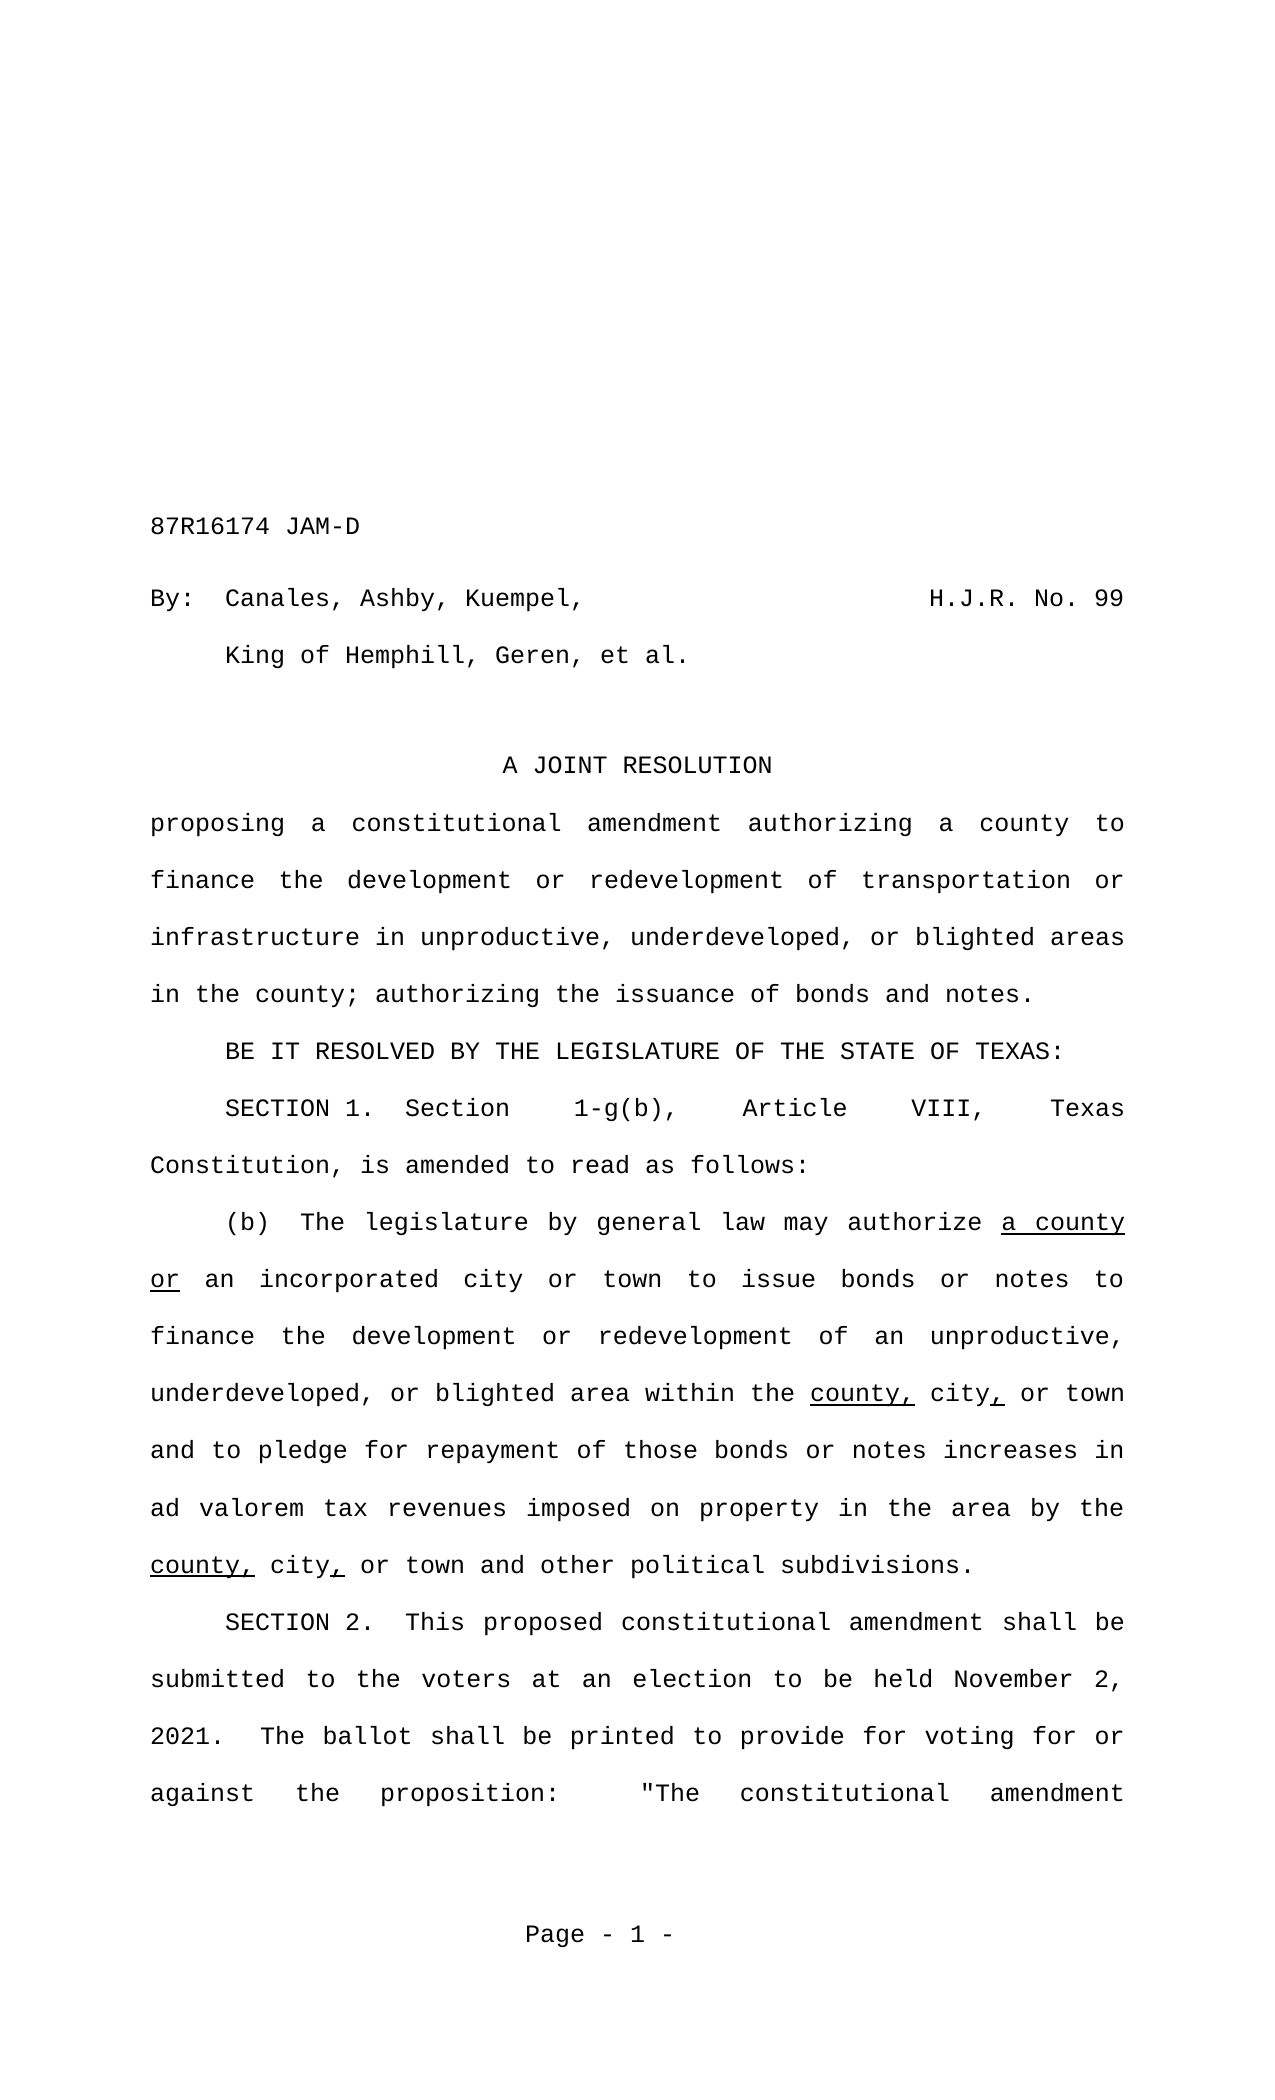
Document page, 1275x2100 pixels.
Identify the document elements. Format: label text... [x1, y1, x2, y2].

text (b) The legislature by general law may authorize a county or an incorporated city or town to issue bonds or notes to finance the development or redevelopment of an unproductive, underdeveloped, or blighted area within the county, city, or town and to pledge for repayment of those bonds or notes increases in ad valorem tax revenues imposed on property in the area by the county, city, or town and other political subdivisions. [150, 1209, 1125, 1581]
text A JOINT RESOLUTION [150, 753, 1125, 781]
text proposing a constitutional amendment authorizing a county to finance the development or redevelopment of transportation or infrastructure in unproductive, underdeveloped, or blighted areas in the county; authorizing the issuance of bonds and notes. [150, 810, 1125, 1010]
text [150, 1609, 1125, 1809]
text SECTION 1. Section 1-g(b), Article VIII, Texas Constitution, is amended to read as follows: [150, 1095, 1125, 1181]
text King of Hemphill, Geren, et al. [150, 642, 1125, 671]
text By: Canales, Ashby, Kuempel, H.J.R. No. 99 [150, 585, 1125, 614]
text BE IT RESOLVED BY THE LEGISLATURE OF THE STATE OF TEXAS: [150, 1038, 1125, 1067]
text 87R16174 JAM-D [150, 514, 1125, 542]
